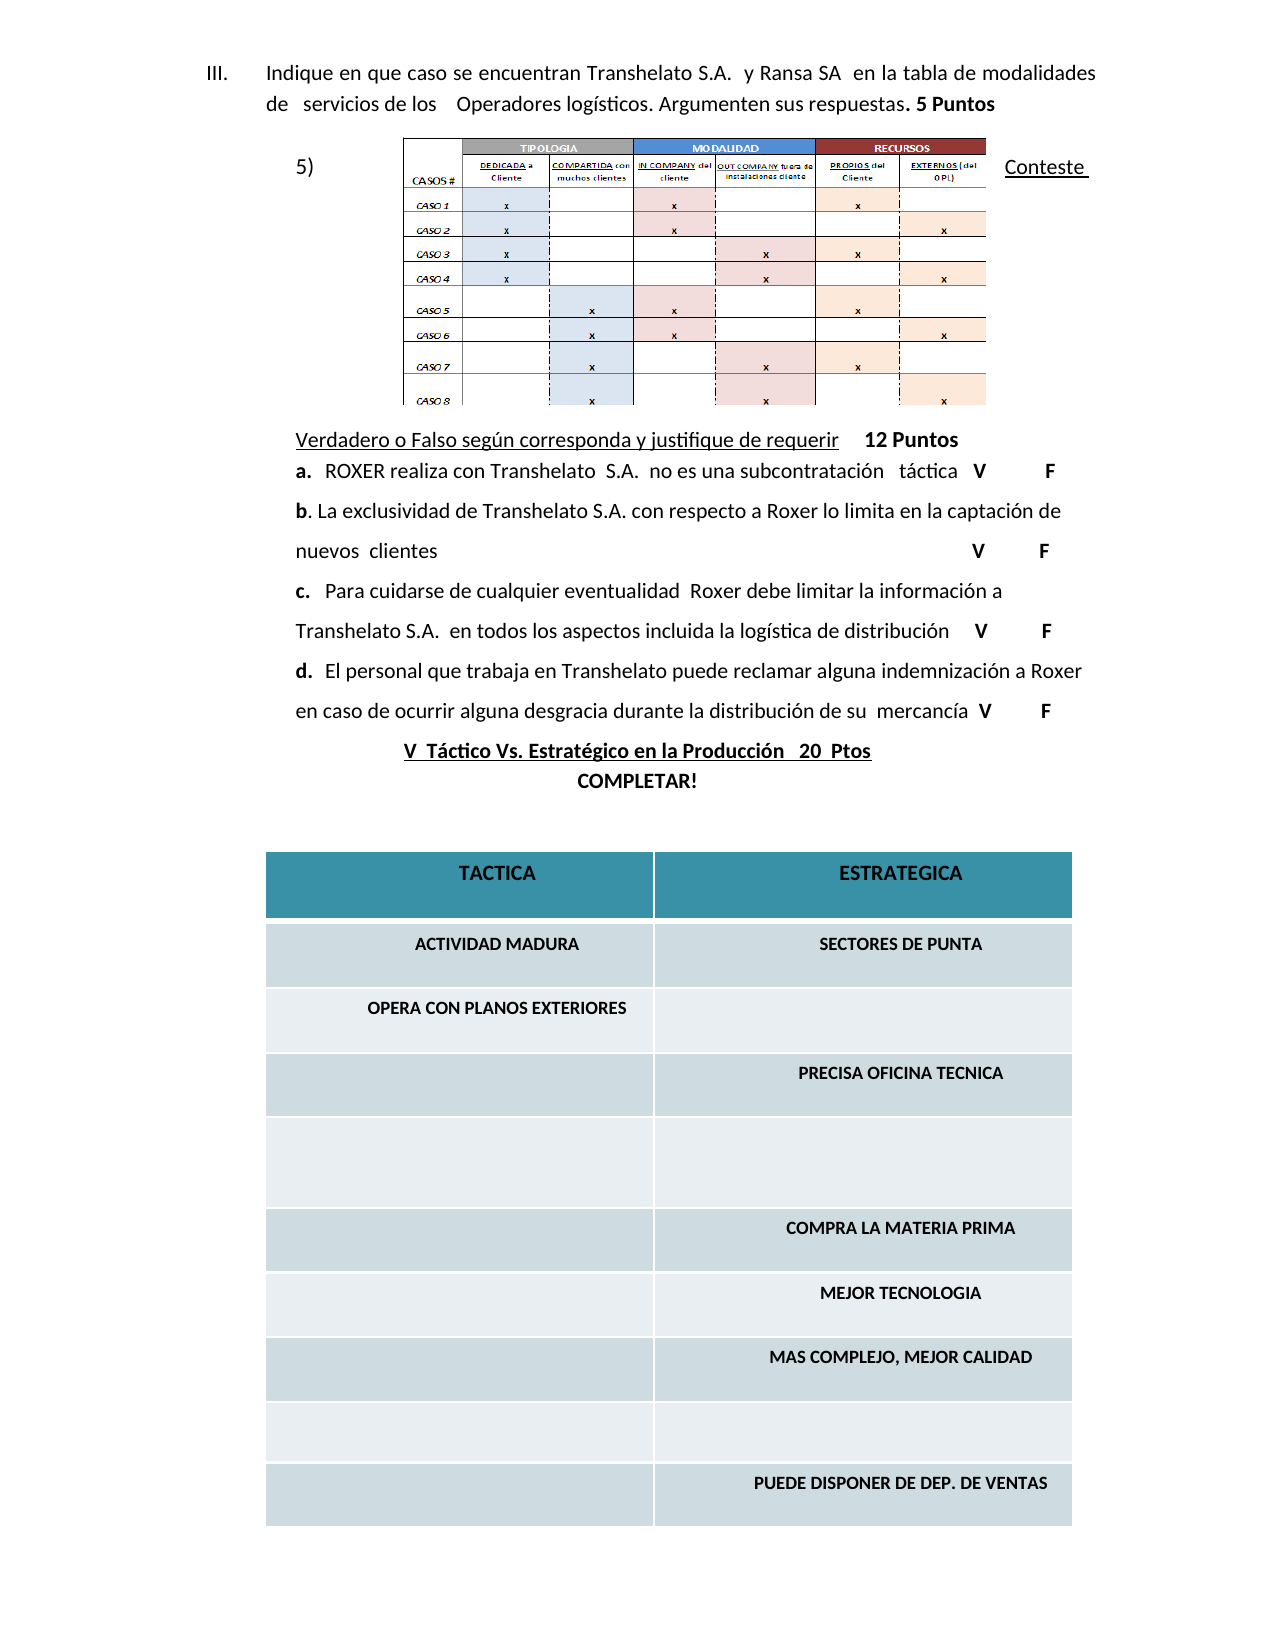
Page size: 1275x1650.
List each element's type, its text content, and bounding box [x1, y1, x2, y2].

table_cell [266, 1274, 653, 1336]
table_cell COMPRA LA MATERIA PRIMA [655, 1209, 1072, 1271]
table_cell [266, 1464, 653, 1526]
table_cell [266, 1054, 653, 1116]
list COMPLETAR! [177, 767, 1098, 794]
table_cell ACTIVIDAD MADURA [266, 924, 653, 987]
table_cell SECTORES DE PUNTA [655, 924, 1072, 987]
table_cell MEJOR TECNOLOGIA [655, 1274, 1072, 1336]
table_cell [655, 989, 1072, 1052]
list Para cuidarse de cualquier eventualidad Roxer debe limitar la información a Transhelato S.A. en todos los aspectos incluida la logística de distribución V F [295, 577, 1098, 643]
table_cell [655, 1403, 1072, 1461]
table_cell [266, 1118, 653, 1207]
list El personal que trabaja en Transhelato puede reclamar alguna indemnización a Roxer en caso de ocurrir alguna desgracia durante la distribución de su mercancía V F [295, 657, 1098, 723]
list Indique en que caso se encuentran Transhelato S.A. y Ransa SA en la tabla de modalidades de servicios de los Operadores logísticos. Argumenten sus respuestas. 5 Puntos [228, 59, 1098, 116]
table_header TACTICA [266, 852, 653, 918]
picture [400, 137, 986, 405]
table_cell [266, 1338, 653, 1401]
table_header ESTRATEGICA [655, 852, 1072, 918]
list ROXER realiza con Transhelato S.A. no es una subcontratación táctica V F [295, 457, 1098, 483]
table_cell PUEDE DISPONER DE DEP. DE VENTAS [655, 1464, 1072, 1526]
table_cell OPERA CON PLANOS EXTERIORES [266, 989, 653, 1052]
list V Táctico Vs. Estratégico en la Producción 20 Ptos [177, 737, 1098, 763]
list b. La exclusividad de Transhelato S.A. con respecto a Roxer lo limita en la captación de nuevos clientes V F [295, 497, 1098, 563]
table_cell [266, 1403, 653, 1461]
table_cell [655, 1118, 1072, 1207]
table_cell MAS COMPLEJO, MEJOR CALIDAD [655, 1338, 1072, 1401]
table_cell PRECISA OFICINA TECNICA [655, 1054, 1072, 1116]
table_cell [266, 1209, 653, 1271]
